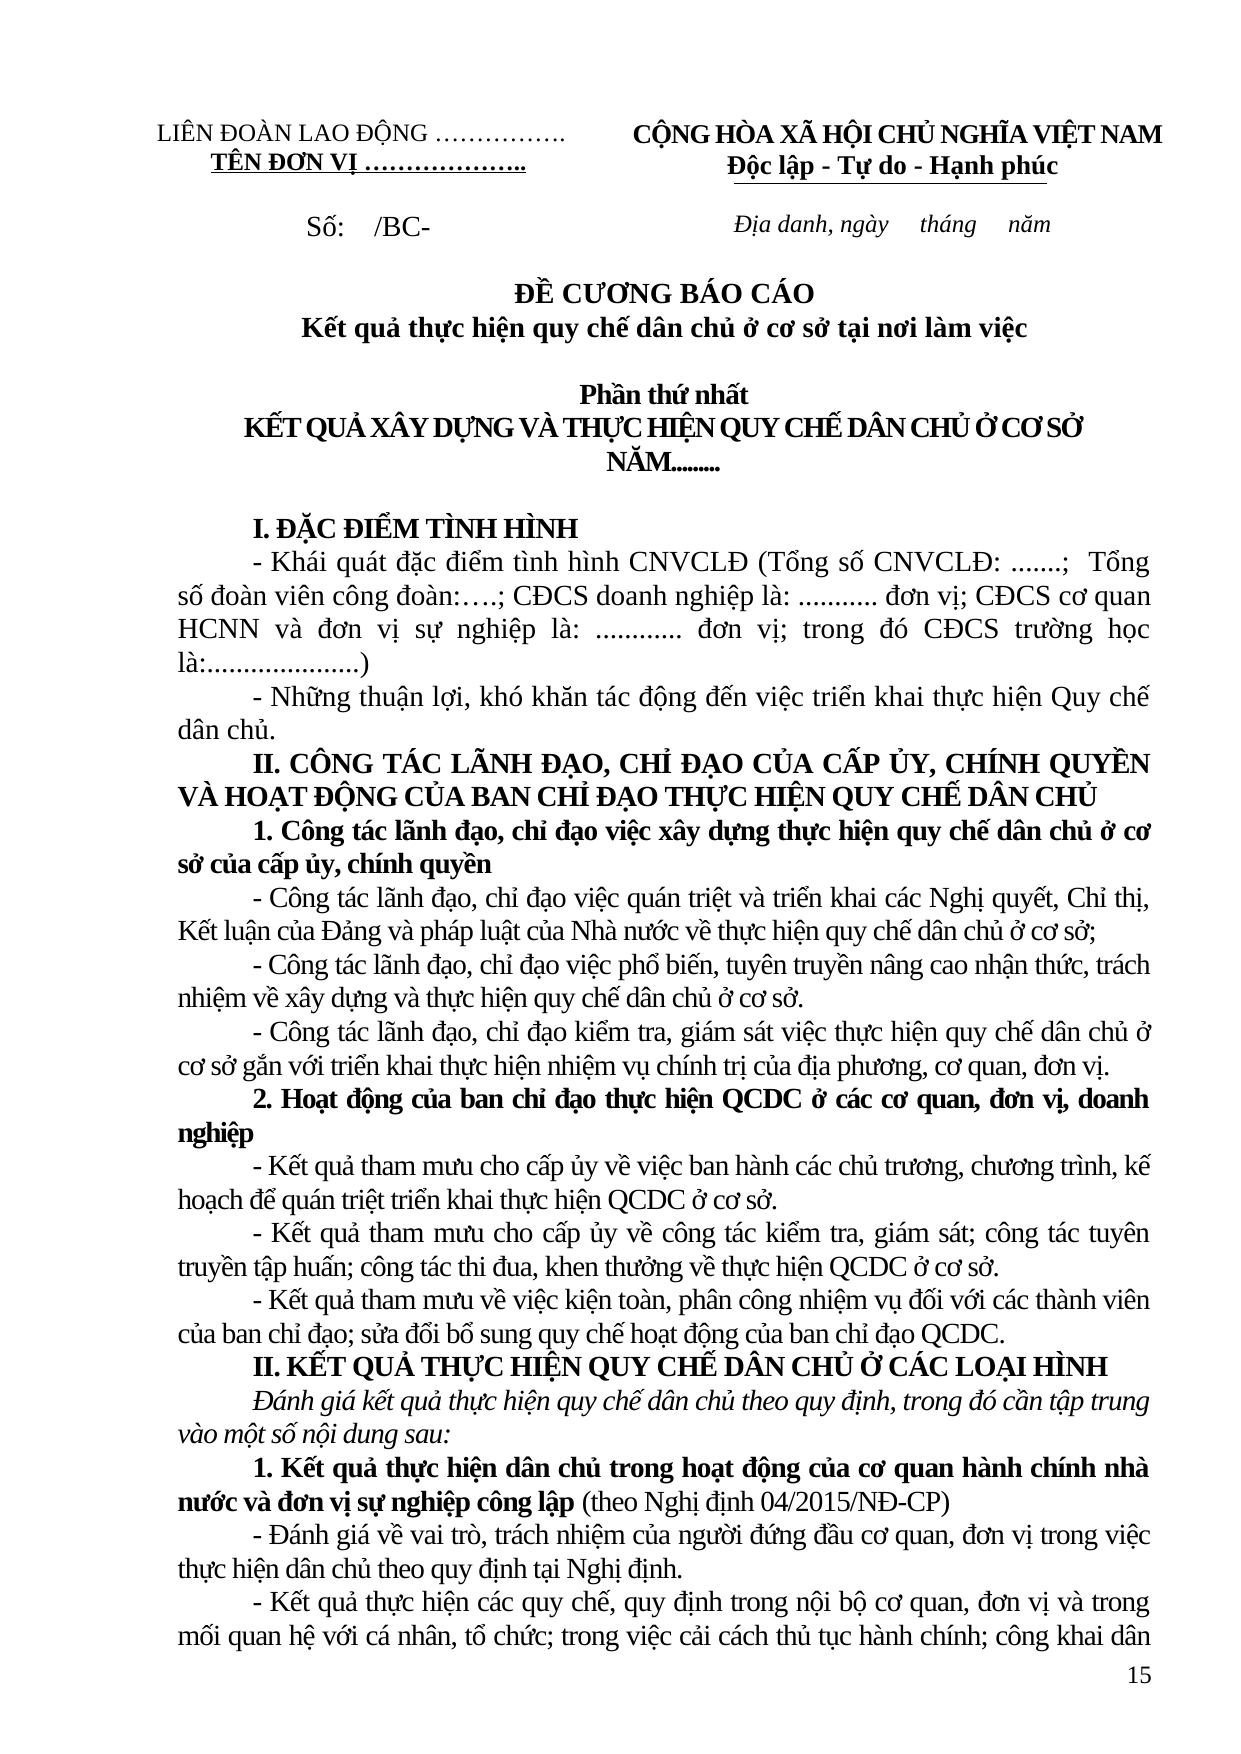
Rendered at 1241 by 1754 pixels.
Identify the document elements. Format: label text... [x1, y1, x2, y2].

text - Những thuận lợi, khó khăn tác động đến việc triển khai thực hiện Quy chế dân chủ. [177, 679, 1152, 746]
text II. KẾT QUẢ THỰC HIỆN QUY CHẾ DÂN CHỦ Ở CÁC LOẠI HÌNH [177, 1349, 1152, 1383]
table_header LIÊN ĐOÀN LAO ĐỘNG ……………. TÊN ĐƠN VỊ ……………….. Số: /BC- [133, 118, 604, 243]
text - Công tác lãnh đạo, chỉ đạo kiểm tra, giám sát việc thực hiện quy chế dân chủ ở cơ sở gắn với triển khai thực hiện nhiệm vụ chính trị của địa phương, cơ quan, đơn vị. [177, 1014, 1152, 1081]
text - Kết quả tham mưu về việc kiện toàn, phân công nhiệm vụ đối với các thành viên của ban chỉ đạo; sửa đổi bổ sung quy chế hoạt động của ban chỉ đạo QCDC. [177, 1282, 1152, 1349]
text 2. Hoạt động của ban chỉ đạo thực hiện QCDC ở các cơ quan, đơn vị, doanh nghiệp [177, 1081, 1152, 1148]
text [177, 1584, 1152, 1651]
text KẾT QUẢ XÂY DỰNG VÀ THỰC HIỆN QUY CHẾ DÂN CHỦ Ở CƠ SỞ [177, 410, 1152, 444]
text - Đánh giá về vai trò, trách nhiệm của người đứng đầu cơ quan, đơn vị trong việc thực hiện dân chủ theo quy định tại Nghị định. [177, 1517, 1152, 1584]
text - Công tác lãnh đạo, chỉ đạo việc phổ biến, tuyên truyền nâng cao nhận thức, trách nhiệm về xây dựng và thực hiện quy chế dân chủ ở cơ sở. [177, 947, 1152, 1014]
text - Khái quát đặc điểm tình hình CNVCLĐ (Tổng số CNVCLĐ: .......; Tổng số đoàn viên công đoàn:….; CĐCS doanh nghiệp là: ........... đơn vị; CĐCS cơ quan HCNN và đơn vị sự nghiệp là: ............ đơn vị; trong đó CĐCS trường học là:.....................) [177, 544, 1152, 679]
text II. CÔNG TÁC LÃNH ĐẠO, CHỈ ĐẠO CỦA CẤP ỦY, CHÍNH QUYỀN VÀ HOẠT ĐỘNG CỦA BAN CHỈ ĐẠO THỰC HIỆN QUY CHẾ DÂN CHỦ [177, 746, 1152, 813]
text ĐỀ CƯƠNG BÁO CÁO [177, 276, 1152, 310]
text - Kết quả tham mưu cho cấp ủy về công tác kiểm tra, giám sát; công tác tuyên truyền tập huấn; công tác thi đua, khen thưởng về thực hiện QCDC ở cơ sở. [177, 1215, 1152, 1282]
text NĂM......... [177, 444, 1152, 477]
text Kết quả thực hiện quy chế dân chủ ở cơ sở tại nơi làm việc [177, 310, 1152, 343]
text Phần thứ nhất [177, 377, 1152, 410]
text Đánh giá kết quả thực hiện quy chế dân chủ theo quy định, trong đó cần tập trung vào một số nội dung sau: [177, 1383, 1152, 1450]
table_header CỘNG HÒA XÃ HỘI CHỦ NGHĨA VIỆT NAM Độc lập - Tự do - Hạnh phúc Địa danh, ngày tháng năm [604, 118, 1181, 243]
text I. ĐẶC ĐIỂM TÌNH HÌNH [177, 511, 1152, 544]
text - Kết quả tham mưu cho cấp ủy về việc ban hành các chủ trương, chương trình, kế hoạch để quán triệt triển khai thực hiện QCDC ở cơ sở. [177, 1148, 1152, 1215]
text 1. Kết quả thực hiện dân chủ trong hoạt động của cơ quan hành chính nhà nước và đơn vị sự nghiệp công lập (theo Nghị định 04/2015/NĐ-CP) [177, 1450, 1152, 1517]
text - Công tác lãnh đạo, chỉ đạo việc quán triệt và triển khai các Nghị quyết, Chỉ thị, Kết luận của Đảng và pháp luật của Nhà nước về thực hiện quy chế dân chủ ở cơ sở; [177, 880, 1152, 947]
text 1. Công tác lãnh đạo, chỉ đạo việc xây dựng thực hiện quy chế dân chủ ở cơ sở của cấp ủy, chính quyền [177, 813, 1152, 880]
